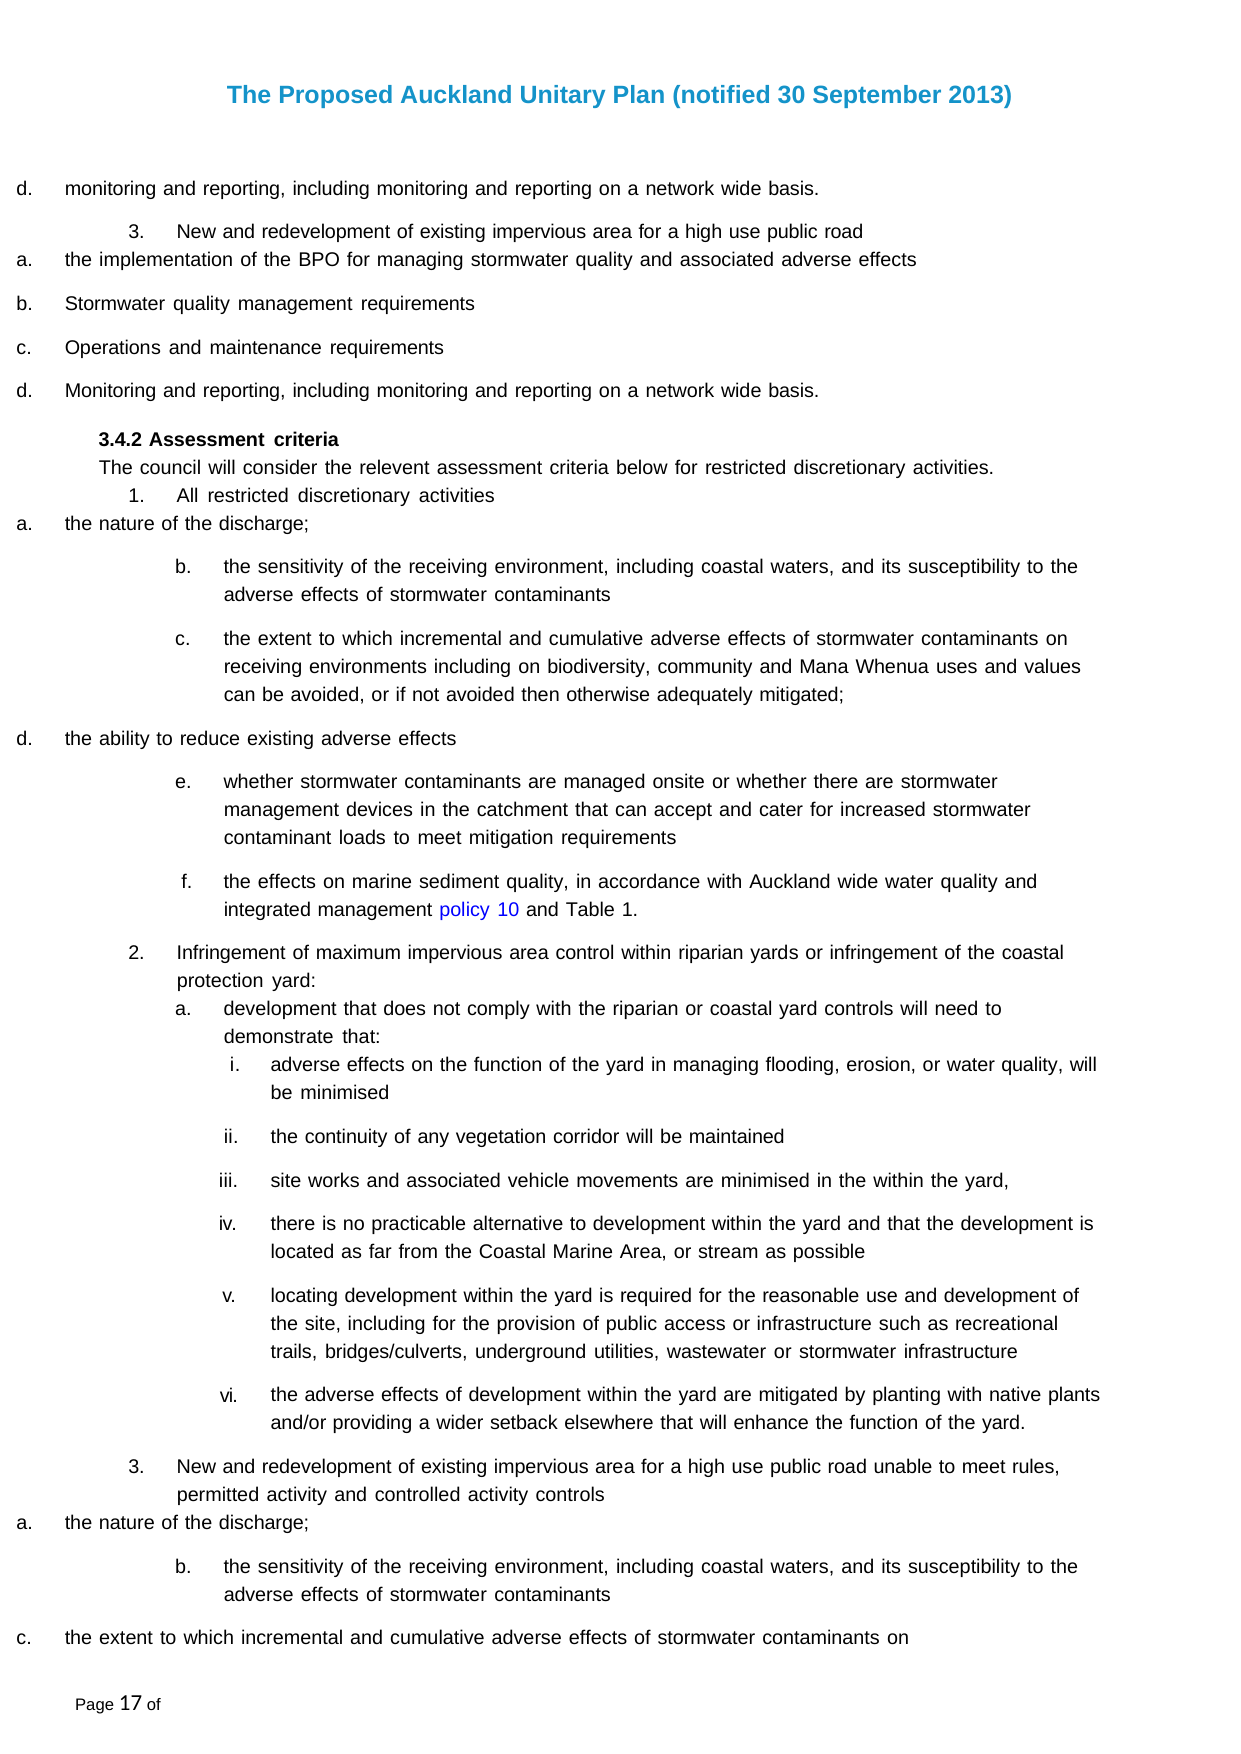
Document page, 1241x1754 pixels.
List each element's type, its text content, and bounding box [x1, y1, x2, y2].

text the adverse effects of development within the yard are mitigated by planting with native plants and/or providing a wider setback elsewhere that will enhance the function of the yard. [270, 1383, 1117, 1434]
list whether stormwater contaminants are managed on­site or whether there are stormwater management devices in the catchment that can accept and cater for increased stormwater contaminant loads to meet mitigation requirements [175, 770, 1038, 849]
text ii. iii. iv. [219, 1125, 239, 1235]
list Infringement of maximum impervious area control within riparian yards or infringement of the coastal protection yard: [128, 941, 1071, 992]
text vi. [64, 1384, 238, 1407]
list the implementation of the BPO for managing stormwater quality and associated adverse effects [16, 248, 1117, 271]
text v. [64, 1284, 237, 1307]
list New and redevelopment of existing impervious area for a high use public road [128, 220, 1117, 243]
text i. [64, 1053, 240, 1076]
list Stormwater quality management requirements [16, 292, 1117, 314]
text adverse effects on the function of the yard in managing flooding, erosion, or water quality, will be minimised [270, 1053, 1115, 1104]
subtitle Assessment criteria [98, 428, 1117, 450]
list Monitoring and reporting, including monitoring and reporting on a network wide basis. [16, 379, 1117, 402]
list the nature of the discharge; [16, 1511, 1117, 1533]
list the extent to which incremental and cumulative adverse effects of stormwater contaminants on receiving environments including on biodiversity, community and Mana Whenua uses and values can be avoided, or if not avoided then otherwise adequately mitigated; [175, 627, 1088, 706]
list the extent to which incremental and cumulative adverse effects of stormwater contaminants on [16, 1626, 1117, 1649]
list the sensitivity of the receiving environment, including coastal waters, and its susceptibility to the adverse effects of stormwater contaminants [175, 555, 1088, 606]
list Operations and maintenance requirements [16, 336, 1117, 358]
text there is no practicable alternative to development within the yard and that the development is located as far from the Coastal Marine Area, or stream as possible [270, 1212, 1117, 1263]
text the continuity of any vegetation corridor will be maintained [270, 1125, 1117, 1147]
text locating development within the yard is required for the reasonable use and development of the site, including for the provision of public access or infrastructure such as recreational trails, bridges/culverts, underground utilities, wastewater or stormwater infrastructure [270, 1284, 1102, 1362]
list the nature of the discharge; [16, 512, 1117, 534]
list All restricted discretionary activities [128, 484, 1117, 506]
list monitoring and reporting, including monitoring and reporting on a network wide basis. [16, 176, 1117, 199]
list the ability to reduce existing adverse effects [16, 726, 1117, 749]
list the sensitivity of the receiving environment, including coastal waters, and its susceptibility to the adverse effects of stormwater contaminants [175, 1554, 1088, 1605]
list the effects on marine sediment quality, in accordance with Auckland wide water quality and integrated management policy 10 and Table 1. [181, 870, 1046, 920]
list New and redevelopment of existing impervious area for a high use public road unable to meet rules, permitted activity and controlled activity controls [128, 1455, 1066, 1506]
text site works and associated vehicle movements are minimised in the within the yard, [270, 1168, 1117, 1191]
text The council will consider the relevent assessment criteria below for restricted discretionary activities. [98, 456, 1087, 478]
list development that does not comply with the riparian or coastal yard controls will need to demonstrate that: [175, 997, 1008, 1048]
